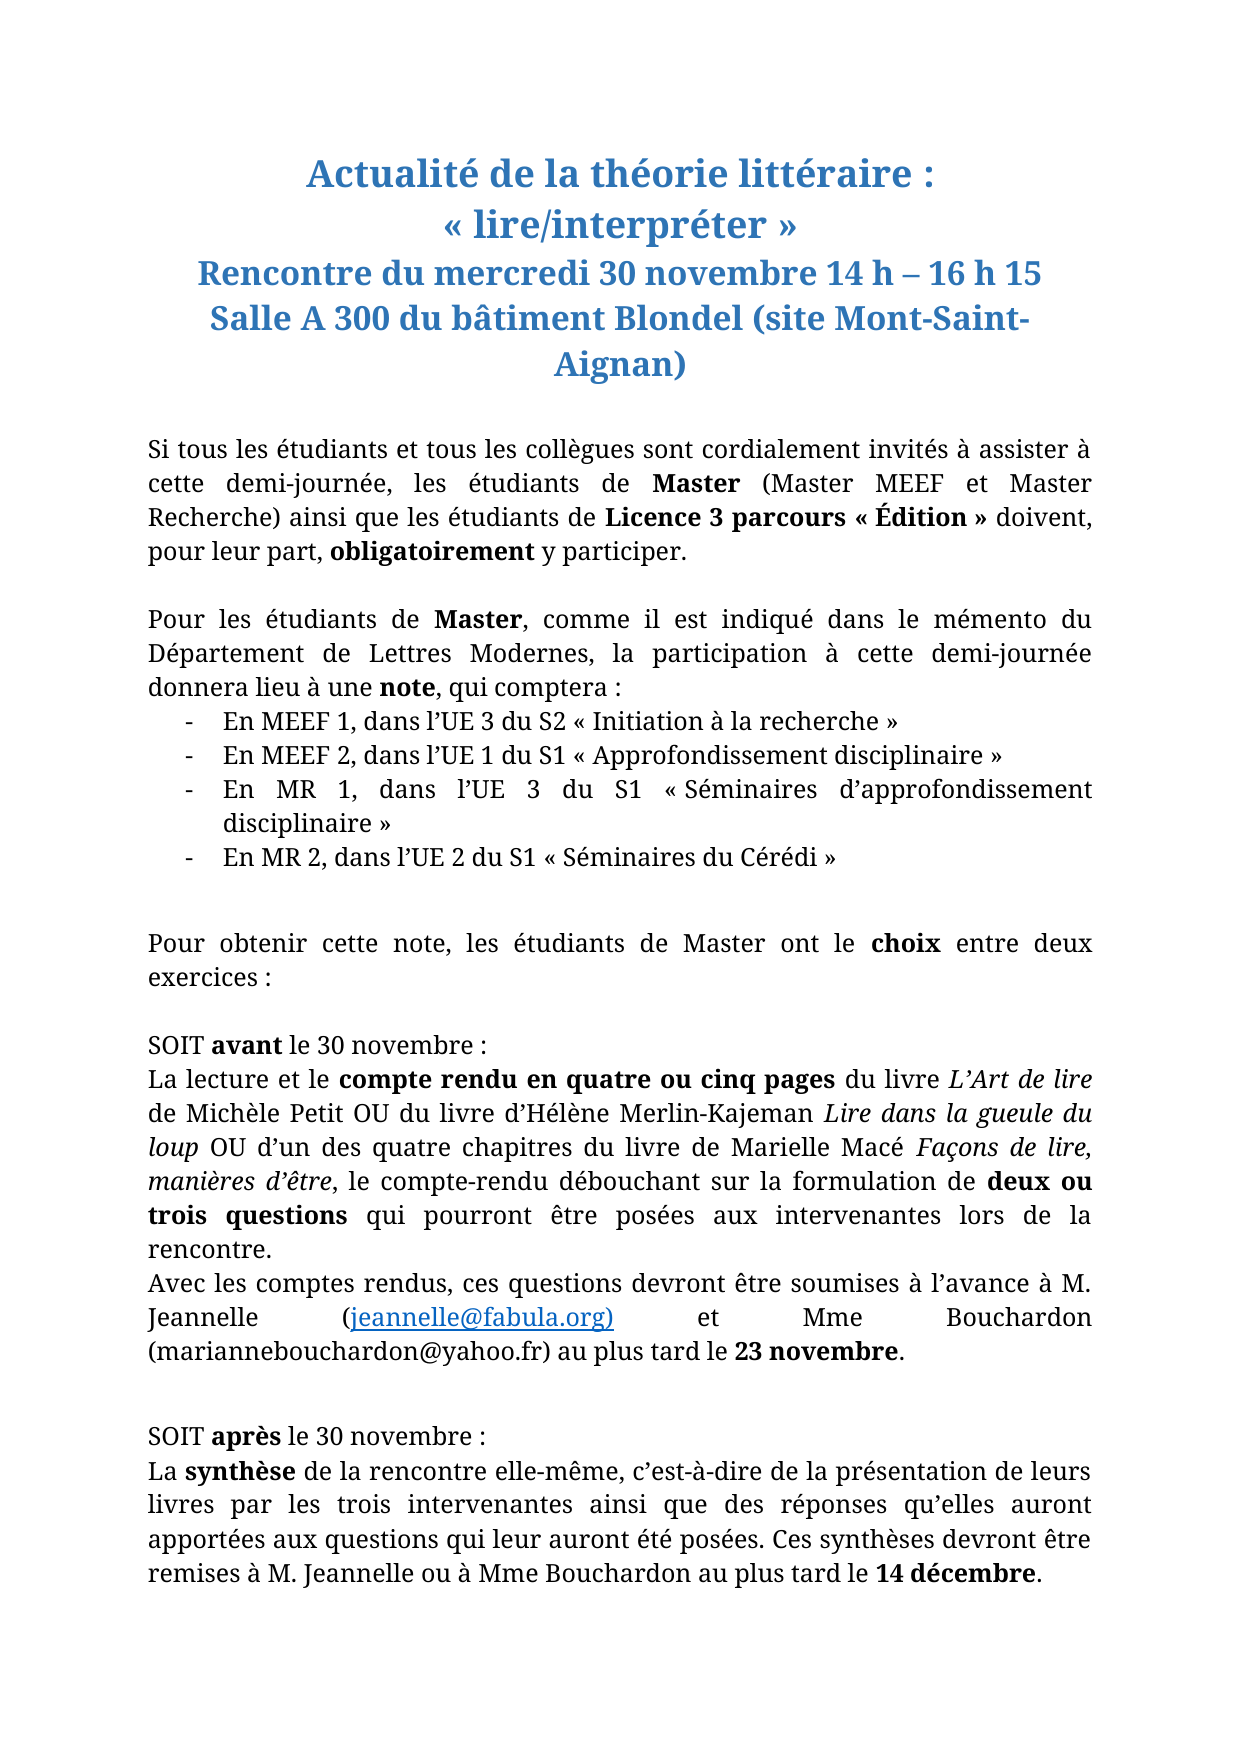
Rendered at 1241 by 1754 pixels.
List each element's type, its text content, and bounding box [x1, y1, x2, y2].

list En MR 1, dans l’UE 3 du S1 « Séminaires d’approfondissement disciplinaire » [185, 772, 1093, 840]
text Salle A 300 du bâtiment Blondel (site Mont-Saint-Aignan) [148, 295, 1093, 386]
text SOIT avant le 30 novembre : [148, 1027, 1093, 1061]
text Pour les étudiants de Master, comme il est indiqué dans le mémento du Département de Lettres Modernes, la participation à cette demi-journée donnera lieu à une note, qui comptera : [148, 602, 1093, 704]
list En MEEF 2, dans l’UE 1 du S1 « Approfondissement disciplinaire » [185, 738, 1093, 772]
text La synthèse de la rencontre elle-même, c’est-à-dire de la présentation de leurs livres par les trois intervenantes ainsi que des réponses qu’elles auront apportées aux questions qui leur auront été posées. Ces synthèses devront être remises à M. Jeannelle ou à Mme Bouchardon au plus tard le 14 décembre. [148, 1453, 1093, 1589]
text Pour obtenir cette note, les étudiants de Master ont le choix entre deux exercices : [148, 925, 1093, 993]
list En MR 2, dans l’UE 2 du S1 « Séminaires du Cérédi » [185, 840, 1093, 874]
text Avec les comptes rendus, ces questions devront être soumises à l’avance à M. Jeannelle (jeannelle@fabula.org) et Mme Bouchardon (mariannebouchardon@yahoo.fr) au plus tard le 23 novembre. [148, 1266, 1093, 1368]
text SOIT après le 30 novembre : [148, 1419, 1093, 1453]
text Actualité de la théorie littéraire : « lire/interpréter » [148, 148, 1093, 250]
list En MEEF 1, dans l’UE 3 du S2 « Initiation à la recherche » [185, 704, 1093, 738]
text Rencontre du mercredi 30 novembre 14 h – 16 h 15 [148, 250, 1093, 295]
text La lecture et le compte rendu en quatre ou cinq pages du livre L’Art de lire de Michèle Petit OU du livre d’Hélène Merlin-Kajeman Lire dans la gueule du loup OU d’un des quatre chapitres du livre de Marielle Macé Façons de lire, manières d’être, le compte-rendu débouchant sur la formulation de deux ou trois questions qui pourront être posées aux intervenantes lors de la rencontre. [148, 1061, 1093, 1266]
text Si tous les étudiants et tous les collègues sont cordialement invités à assister à cette demi-journée, les étudiants de Master (Master MEEF et Master Recherche) ainsi que les étudiants de Licence 3 parcours « Édition » doivent, pour leur part, obligatoirement y participer. [148, 431, 1093, 568]
